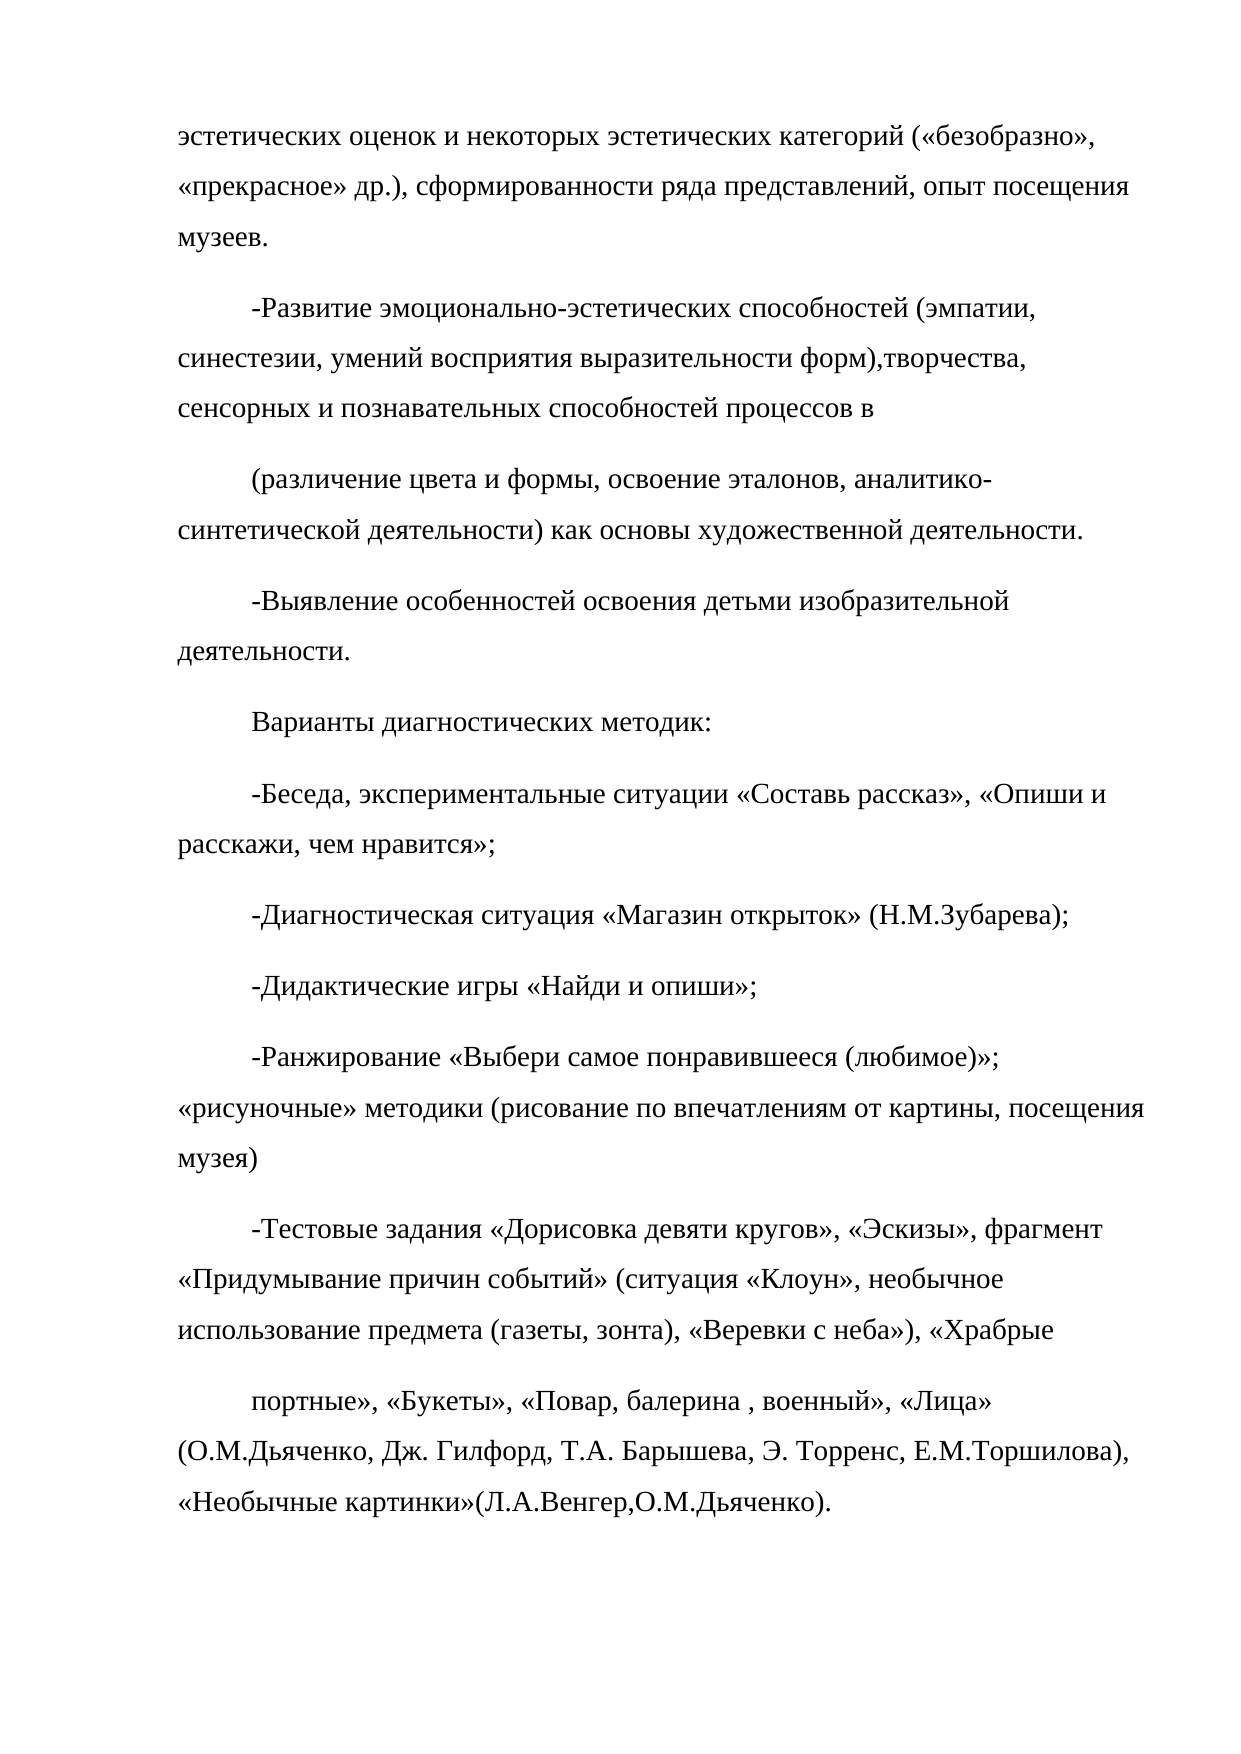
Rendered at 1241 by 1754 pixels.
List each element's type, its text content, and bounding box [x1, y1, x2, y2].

text портные», «Букеты», «Повар, балерина , военный», «Лица» (О.М.Дьяченко, Дж. Гилфорд, Т.А. Барышева, Э. Торренс, Е.М.Торшилова), «Необычные картинки»(Л.А.Венгер,О.М.Дьяченко). [177, 1383, 1152, 1517]
text Варианты диагностических методик: [177, 704, 1152, 738]
text -Ранжирование «Выбери самое понравившееся (любимое)»; «рисуночные» методики (рисование по впечатлениям от картины, посещения музея) [177, 1039, 1152, 1174]
text -Беседа, экспериментальные ситуации «Составь рассказ», «Опиши и расскажи, чем нравится»; [177, 776, 1152, 859]
text (различение цвета и формы, освоение эталонов, аналитико-синтетической деятельности) как основы художественной деятельности. [177, 462, 1152, 546]
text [177, 118, 1152, 252]
text -Диагностическая ситуация «Магазин открыток» (Н.М.Зубарева); [177, 897, 1152, 931]
text -Выявление особенностей освоения детьми изобразительной деятельности. [177, 583, 1152, 667]
text -Дидактические игры «Найди и опиши»; [177, 968, 1152, 1002]
text -Развитие эмоционально-эстетических способностей (эмпатии, синестезии, умений восприятия выразительности форм),творчества, сенсорных и познавательных способностей процессов в [177, 290, 1152, 424]
text -Тестовые задания «Дорисовка девяти кругов», «Эскизы», фрагмент «Придумывание причин событий» (ситуация «Клоун», необычное использование предмета (газеты, зонта), «Веревки с неба»), «Храбрые [177, 1211, 1152, 1345]
